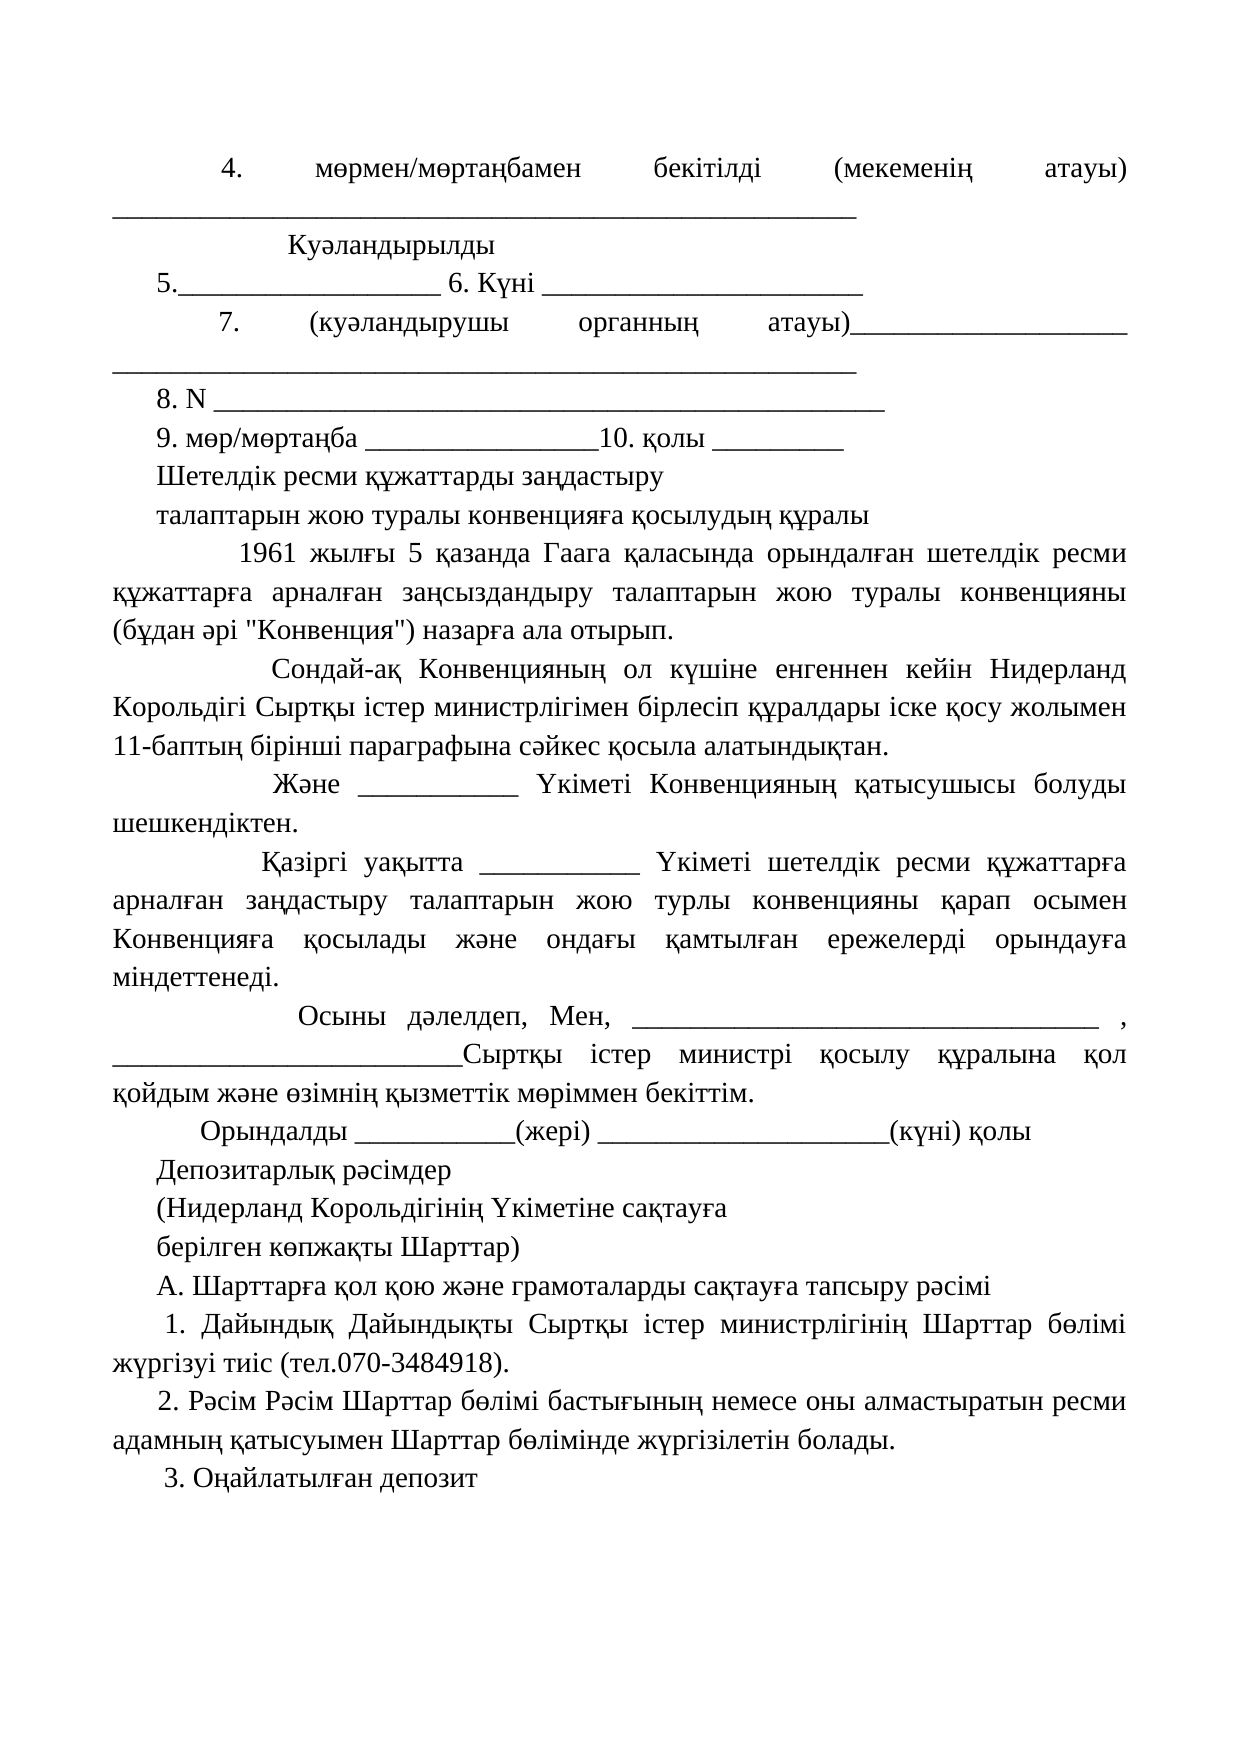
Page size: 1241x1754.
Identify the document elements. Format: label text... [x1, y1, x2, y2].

text Орындалды ___________(жері) ____________________(күні) қолы [112, 1113, 1128, 1147]
text А. Шарттарға қол қою және грамоталарды сақтауға тапсыру рәсiмi [112, 1268, 1128, 1301]
text 7. (куәландырушы органның атауы)___________________ ___________________________________________________ [112, 304, 1128, 376]
text 1961 жылғы 5 қазанда Гаага қаласында орындалған шетелдік ресми құжаттарға арналған заңсыздандыру талаптарын жою туралы конвенцияны (бұдан әрі "Конвенция") назарға ала отырып. [112, 535, 1128, 646]
text талаптарын жою туралы конвенцияға қосылудың құралы [112, 497, 1128, 530]
text Қазіргі уақытта ___________ Үкіметі шетелдік ресми құжаттарға арналған заңдастыру талаптарын жою турлы конвенцияны қарап осымен Конвенцияға қосылады және ондағы қамтылған ережелерді орындауға міндеттенеді. [112, 844, 1128, 993]
text Депозитарлық рәсімдер [112, 1152, 1128, 1186]
text Куәландырылды [112, 227, 1128, 261]
text Шетелдік ресми құжаттарды заңдастыру [112, 458, 1128, 492]
text 9. мөр/мөртаңба ________________10. қолы _________ [112, 420, 1128, 453]
text Және ___________ Үкіметі Конвенцияның қатысушысы болуды шешкендіктен. [112, 767, 1128, 839]
text 3. Оңайлатылған депозит [112, 1460, 1128, 1494]
text 8. N ______________________________________________ [112, 381, 1128, 415]
text Сондай-ақ Конвенцияның ол күшіне енгеннен кейін Нидерланд Корольдігі Сыртқы істер министрлігімен бірлесіп құралдары іске қосу жолымен 11-баптың бірінші параграфына сәйкес қосыла алатындықтан. [112, 651, 1128, 762]
text берілген көпжақты Шарттар) [112, 1229, 1128, 1263]
text 4. мөрмен/мөртаңбамен бекітілді (мекеменің атауы) ___________________________________________________ [112, 150, 1128, 222]
text (Нидерланд Корольдігінің Үкіметіне сақтауға [112, 1191, 1128, 1224]
text Осыны дәлелдеп, Мен, ________________________________ , ________________________Сыртқы істер министрі қосылу құралына қол қойдым және өзімнің қызметтік мөріммен бекіттім. [112, 998, 1128, 1108]
text 1. Дайындық Дайындықты Сыртқы iстер министрлiгiнiң Шарттар бөлiмi жүргiзуi тиiс (тел.070-3484918). [112, 1306, 1128, 1378]
text 5.__________________ 6. Күні ______________________ [112, 266, 1128, 299]
text 2. Рәсiм Рәсiм Шарттар бөлiмi бастығының немесе оны алмастыратын ресми адамның қатысуымен Шарттар бөлiмiнде жүргiзiлетiн болады. [112, 1383, 1128, 1455]
